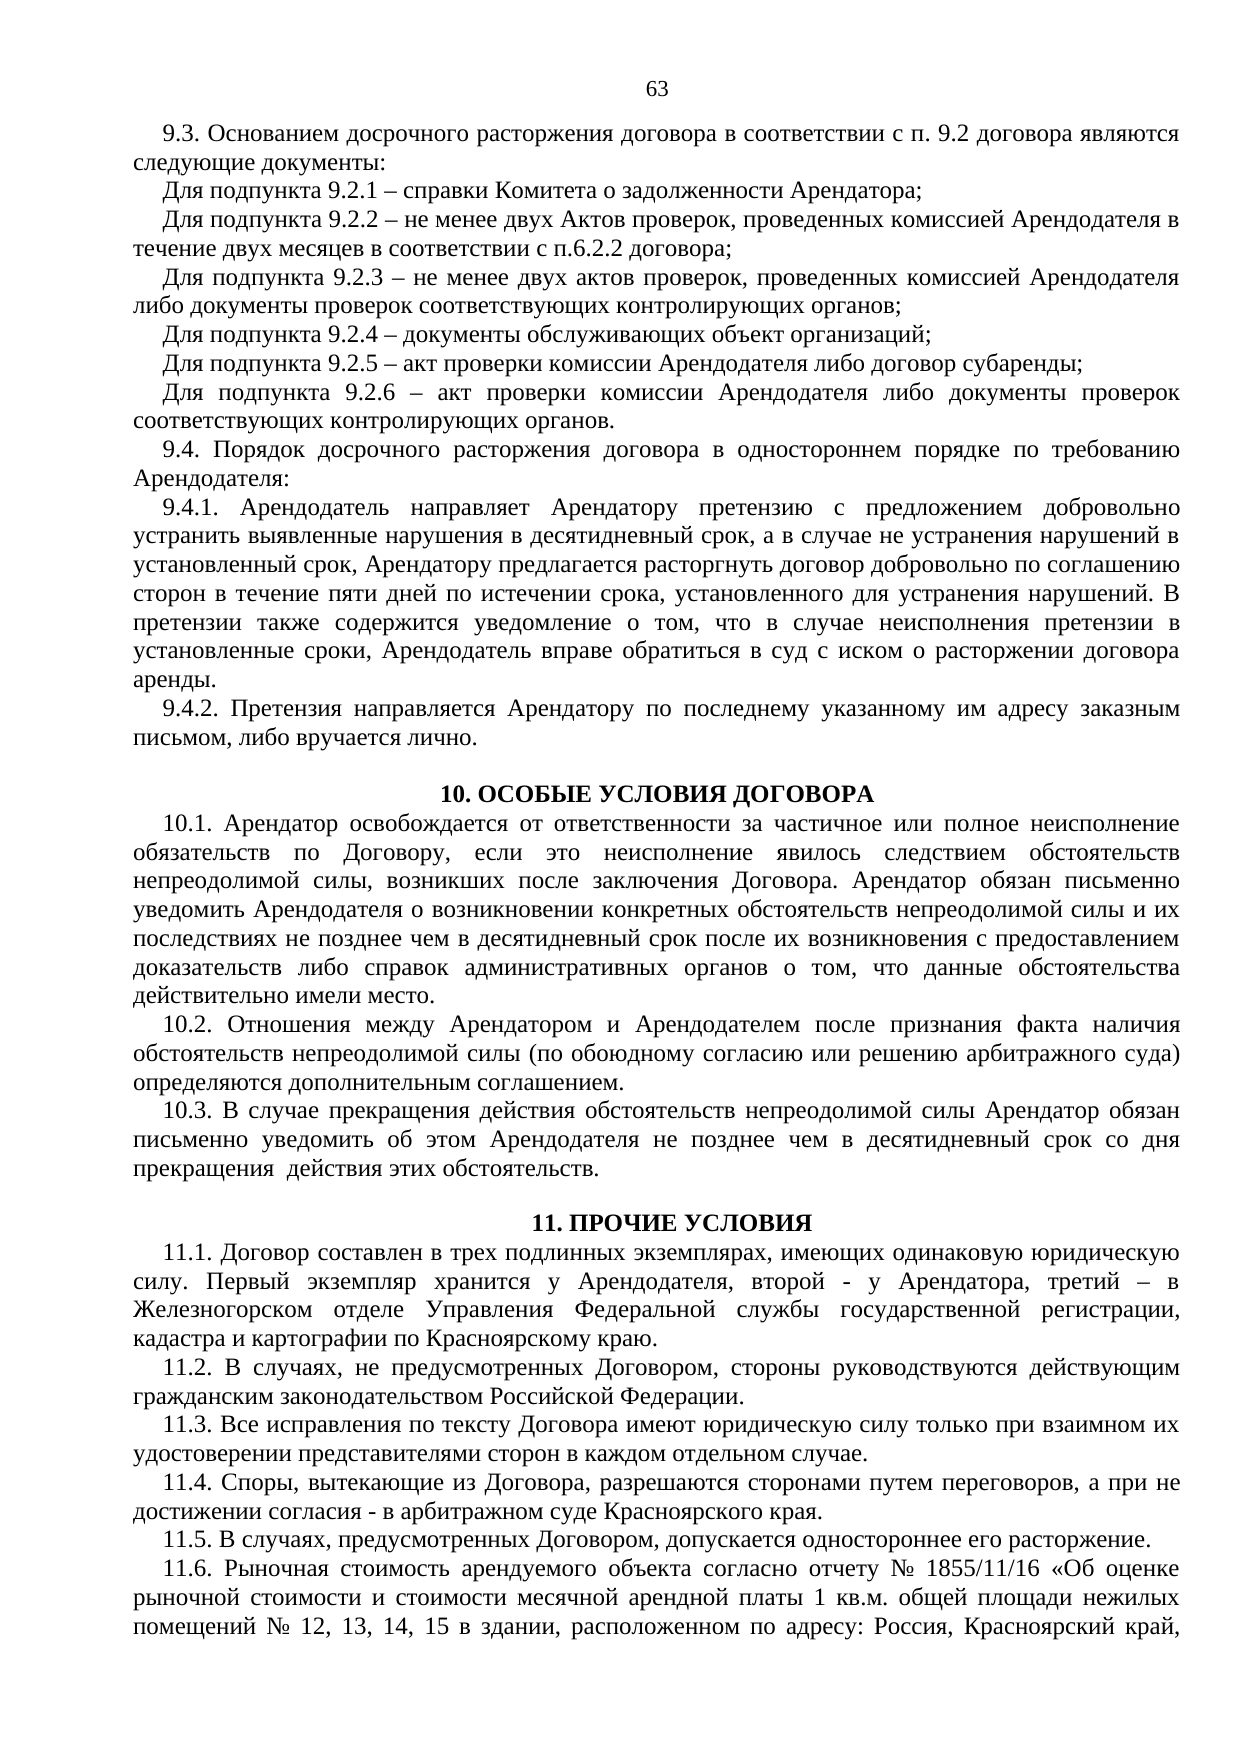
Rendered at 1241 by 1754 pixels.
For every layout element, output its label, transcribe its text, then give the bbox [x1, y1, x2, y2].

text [133, 1553, 1181, 1639]
text Для подпункта 9.2.4 – документы обслуживающих объект организаций; [133, 319, 1181, 348]
text 11. ПРОЧИЕ УСЛОВИЯ [133, 1208, 1181, 1237]
text Для подпункта 9.2.6 – акт проверки комиссии Арендодателя либо документы проверок соответствующих контролирующих органов. [133, 377, 1181, 434]
text 9.3. Основанием досрочного расторжения договора в соответствии с п. 9.2 договора являются следующие документы: [133, 118, 1181, 176]
text 10.3. В случае прекращения действия обстоятельств непреодолимой силы Арендатор обязан письменно уведомить об этом Арендодателя не позднее чем в десятидневный срок со дня прекращения действия этих обстоятельств. [133, 1096, 1181, 1182]
text 9.4.1. Арендодатель направляет Арендатору претензию с предложением добровольно устранить выявленные нарушения в десятидневный срок, а в случае не устранения нарушений в установленный срок, Арендатору предлагается расторгнуть договор добровольно по соглашению сторон в течение пяти дней по истечении срока, установленного для устранения нарушений. В претензии также содержится уведомление о том, что в случае неисполнения претензии в установленные сроки, Арендодатель вправе обратиться в суд с иском о расторжении договора аренды. [133, 492, 1181, 693]
text 11.4. Споры, вытекающие из Договора, разрешаются сторонами путем переговоров, а при не достижении согласия - в арбитражном суде Красноярского края. [133, 1467, 1181, 1524]
text Для подпункта 9.2.2 – не менее двух Актов проверок, проведенных комиссией Арендодателя в течение двух месяцев в соответствии с п.6.2.2 договора; [133, 204, 1181, 262]
text 11.3. Все исправления по тексту Договора имеют юридическую силу только при взаимном их удостоверении представителями сторон в каждом отдельном случае. [133, 1409, 1181, 1467]
text 11.5. В случаях, предусмотренных Договором, допускается одностороннее его расторжение. [133, 1524, 1181, 1553]
text Для подпункта 9.2.3 – не менее двух актов проверок, проведенных комиссией Арендодателя либо документы проверок соответствующих контролирующих органов; [133, 262, 1181, 319]
text 10.2. Отношения между Арендатором и Арендодателем после признания факта наличия обстоятельств непреодолимой силы (по обоюдному согласию или решению арбитражного суда) определяются дополнительным соглашением. [133, 1009, 1181, 1096]
text Для подпункта 9.2.5 – акт проверки комиссии Арендодателя либо договор субаренды; [133, 348, 1181, 377]
text 9.4.2. Претензия направляется Арендатору по последнему указанному им адресу заказным письмом, либо вручается лично. [133, 693, 1181, 751]
text 10. ОСОБЫЕ УСЛОВИЯ ДОГОВОРА [133, 779, 1181, 808]
text 11.2. В случаях, не предусмотренных Договором, стороны руководствуются действующим гражданским законодательством Российской Федерации. [133, 1352, 1181, 1409]
text 9.4. Порядок досрочного расторжения договора в одностороннем порядке по требованию Арендодателя: [133, 434, 1181, 492]
text 10.1. Арендатор освобождается от ответственности за частичное или полное неисполнение обязательств по Договору, если это неисполнение явилось следствием обстоятельств непреодолимой силы, возникших после заключения Договора. Арендатор обязан письменно уведомить Арендодателя о возникновении конкретных обстоятельств непреодолимой силы и их последствиях не позднее чем в десятидневный срок после их возникновения с предоставлением доказательств либо справок административных органов о том, что данные обстоятельства действительно имели место. [133, 808, 1181, 1009]
text Для подпункта 9.2.1 – справки Комитета о задолженности Арендатора; [133, 176, 1181, 204]
text 11.1. Договор составлен в трех подлинных экземплярах, имеющих одинаковую юридическую силу. Первый экземпляр хранится у Арендодателя, второй - у Арендатора, третий – в Железногорском отделе Управления Федеральной службы государственной регистрации, кадастра и картографии по Красноярскому краю. [133, 1237, 1181, 1352]
